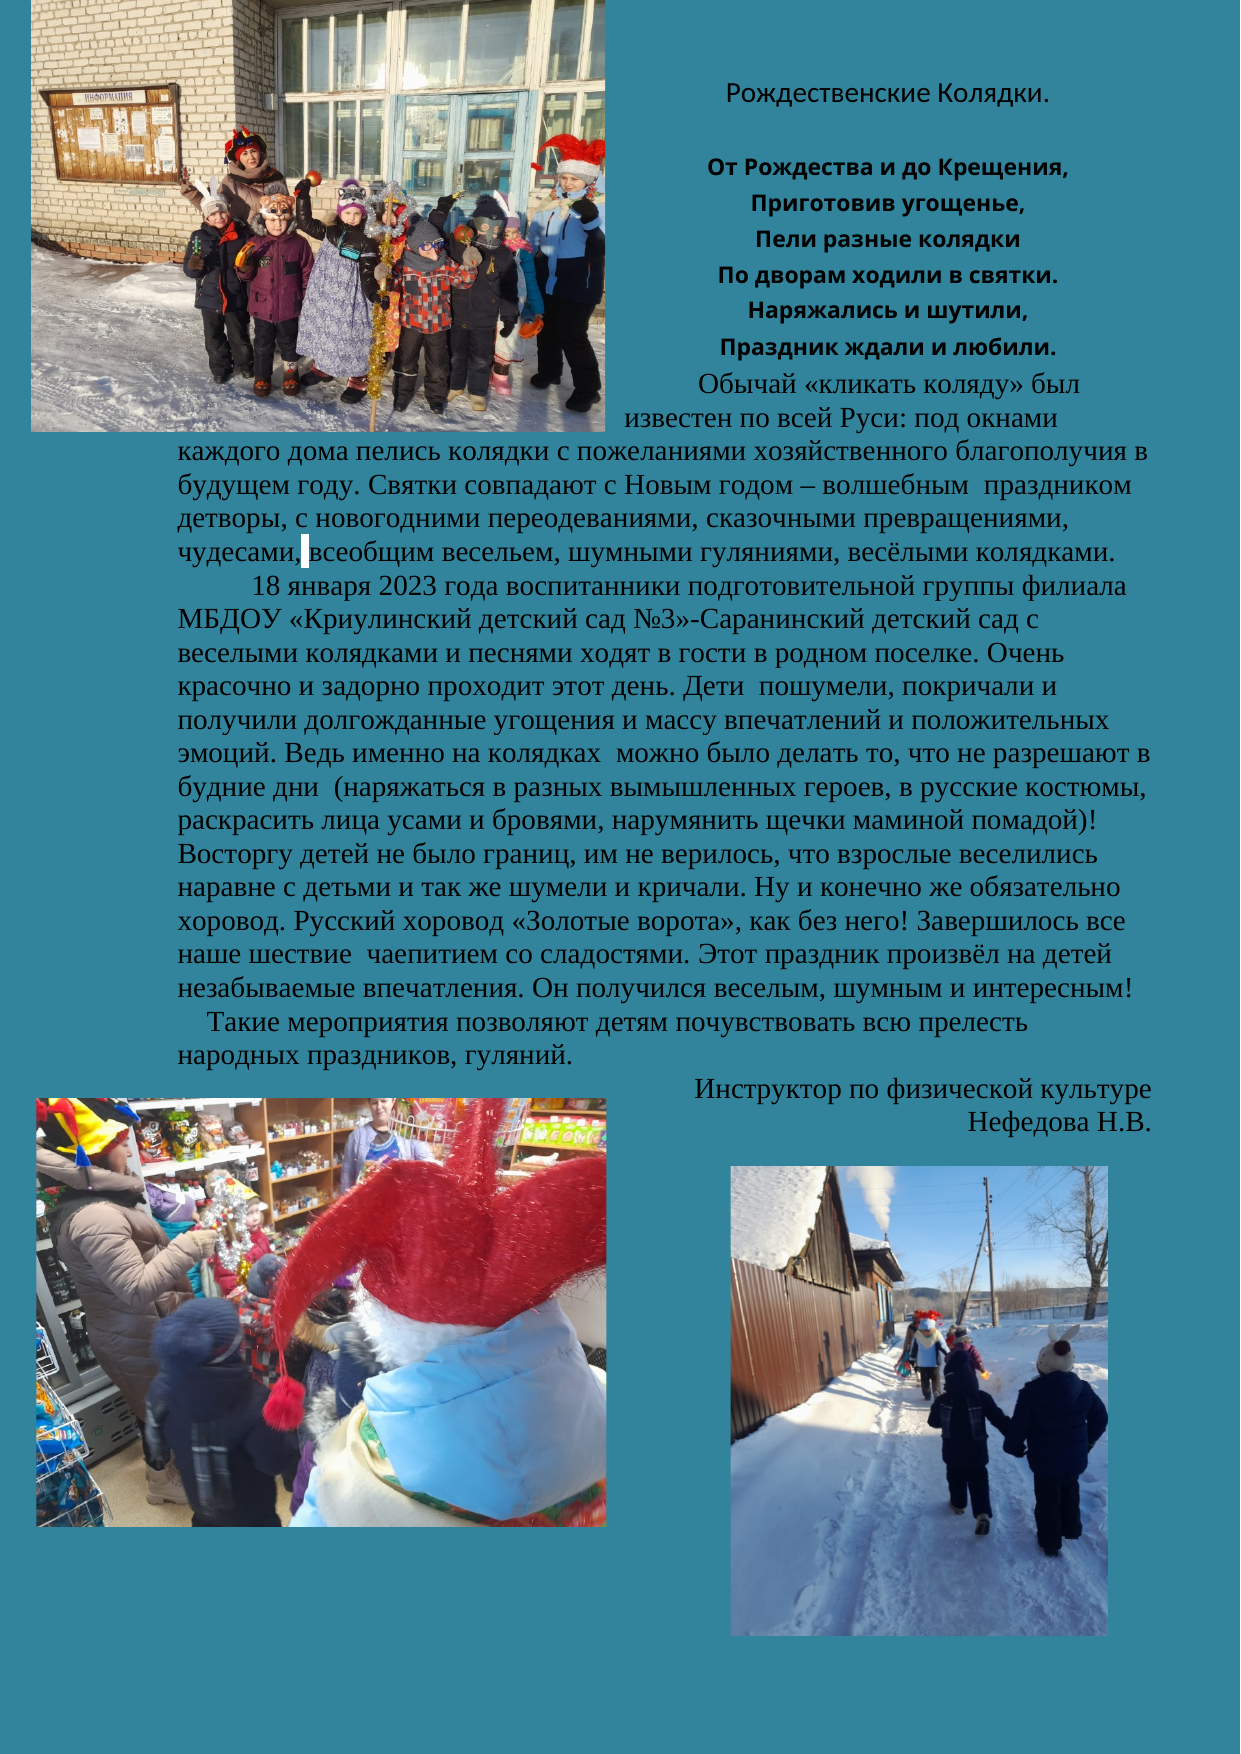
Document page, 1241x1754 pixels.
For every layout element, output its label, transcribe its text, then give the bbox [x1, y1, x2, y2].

text Такие мероприятия позволяют детям почувствовать всю прелесть народных праздников, гуляний. [177, 1004, 1152, 1071]
text 18 января 2023 года воспитанники подготовительной группы филиала МБДОУ «Криулинский детский сад №3»-Саранинский детский сад с веселыми колядками и песнями ходят в гости в родном поселке. Очень красочно и задорно проходит этот день. Дети пошумели, покричали и получили долгожданные угощения и массу впечатлений и положительных эмоций. Ведь именно на колядках можно было делать то, что не разрешают в будние дни (наряжаться в разных вымышленных героев, в русские костюмы, раскрасить лица усами и бровями, нарумянить щечки маминой помадой)! Восторгу детей не было границ, им не верилось, что взрослые веселились наравне с детьми и так же шумели и кричали. Ну и конечно же обязательно хоровод. Русский хоровод «Золотые ворота», как без него! Завершилось все наше шествие чаепитием со сладостями. Этот праздник произвёл на детей незабываемые впечатления. Он получился веселым, шумным и интересным! [177, 568, 1152, 1004]
text Обычай «кликать коляду» был известен по всей Руси: под окнами каждого дома пелись колядки с пожеланиями хозяйственного благополучия в будущем году. Святки совпадают с Новым годом – волшебным праздником детворы, с новогодними переодеваниями, сказочными превращениями, чудесами, всеобщим весельем, шумными гуляниями, весёлыми колядками. [177, 366, 1152, 568]
text Инструктор по физической культуре [177, 1071, 1152, 1104]
text По дворам ходили в святки. [606, 258, 1152, 290]
text Рождественские Колядки. [606, 74, 1152, 109]
text Нефедова Н.В. [607, 1104, 1152, 1138]
text От Рождества и до Крещения, [606, 151, 1152, 182]
text Наряжались и шутили, [606, 294, 1152, 326]
text Пели разные колядки [606, 223, 1152, 254]
text Приготовив угощенье, [606, 187, 1152, 218]
picture [730, 1166, 1108, 1636]
picture [31, 0, 606, 432]
text Праздник ждали и любили. [606, 330, 1152, 362]
picture [36, 1098, 607, 1527]
